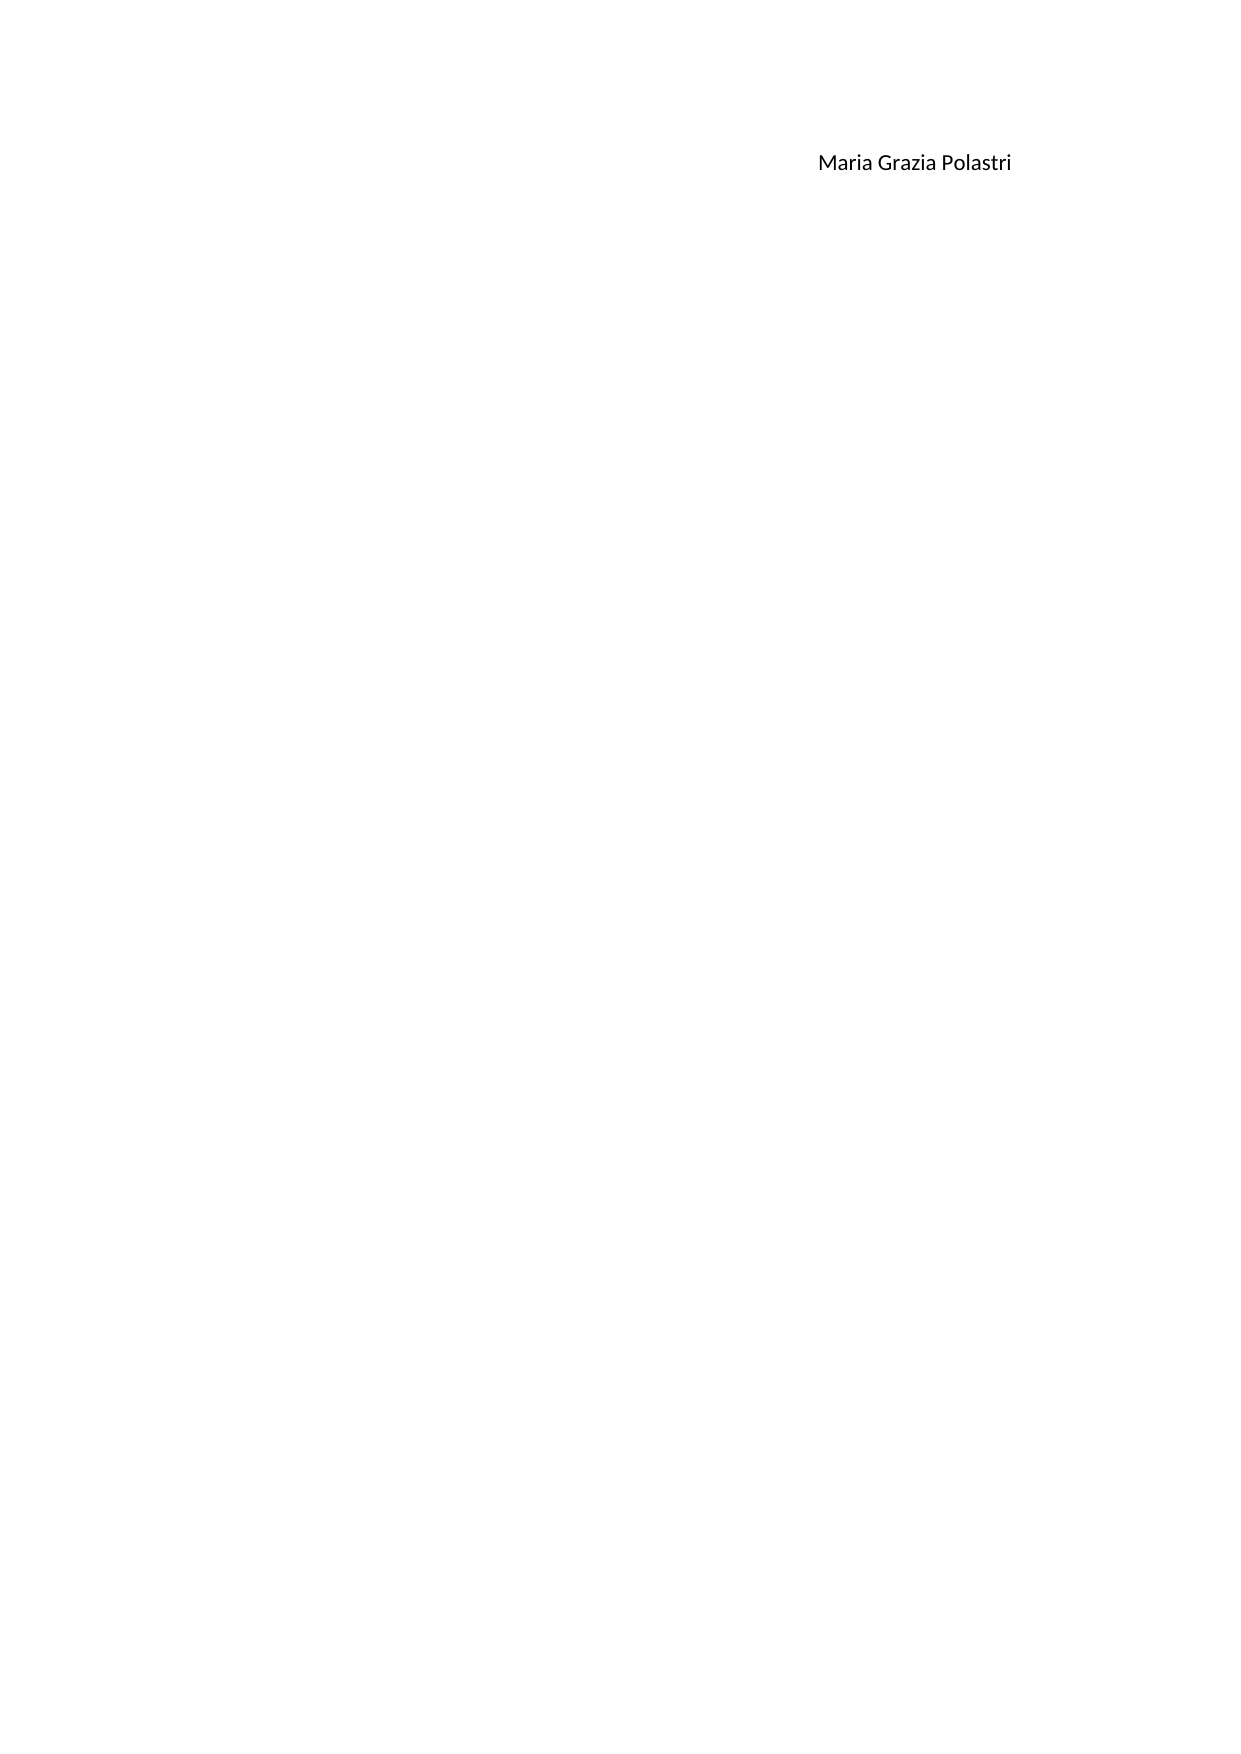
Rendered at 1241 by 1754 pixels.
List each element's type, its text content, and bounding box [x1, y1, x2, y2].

text Maria Grazia Polastri [118, 148, 1122, 176]
